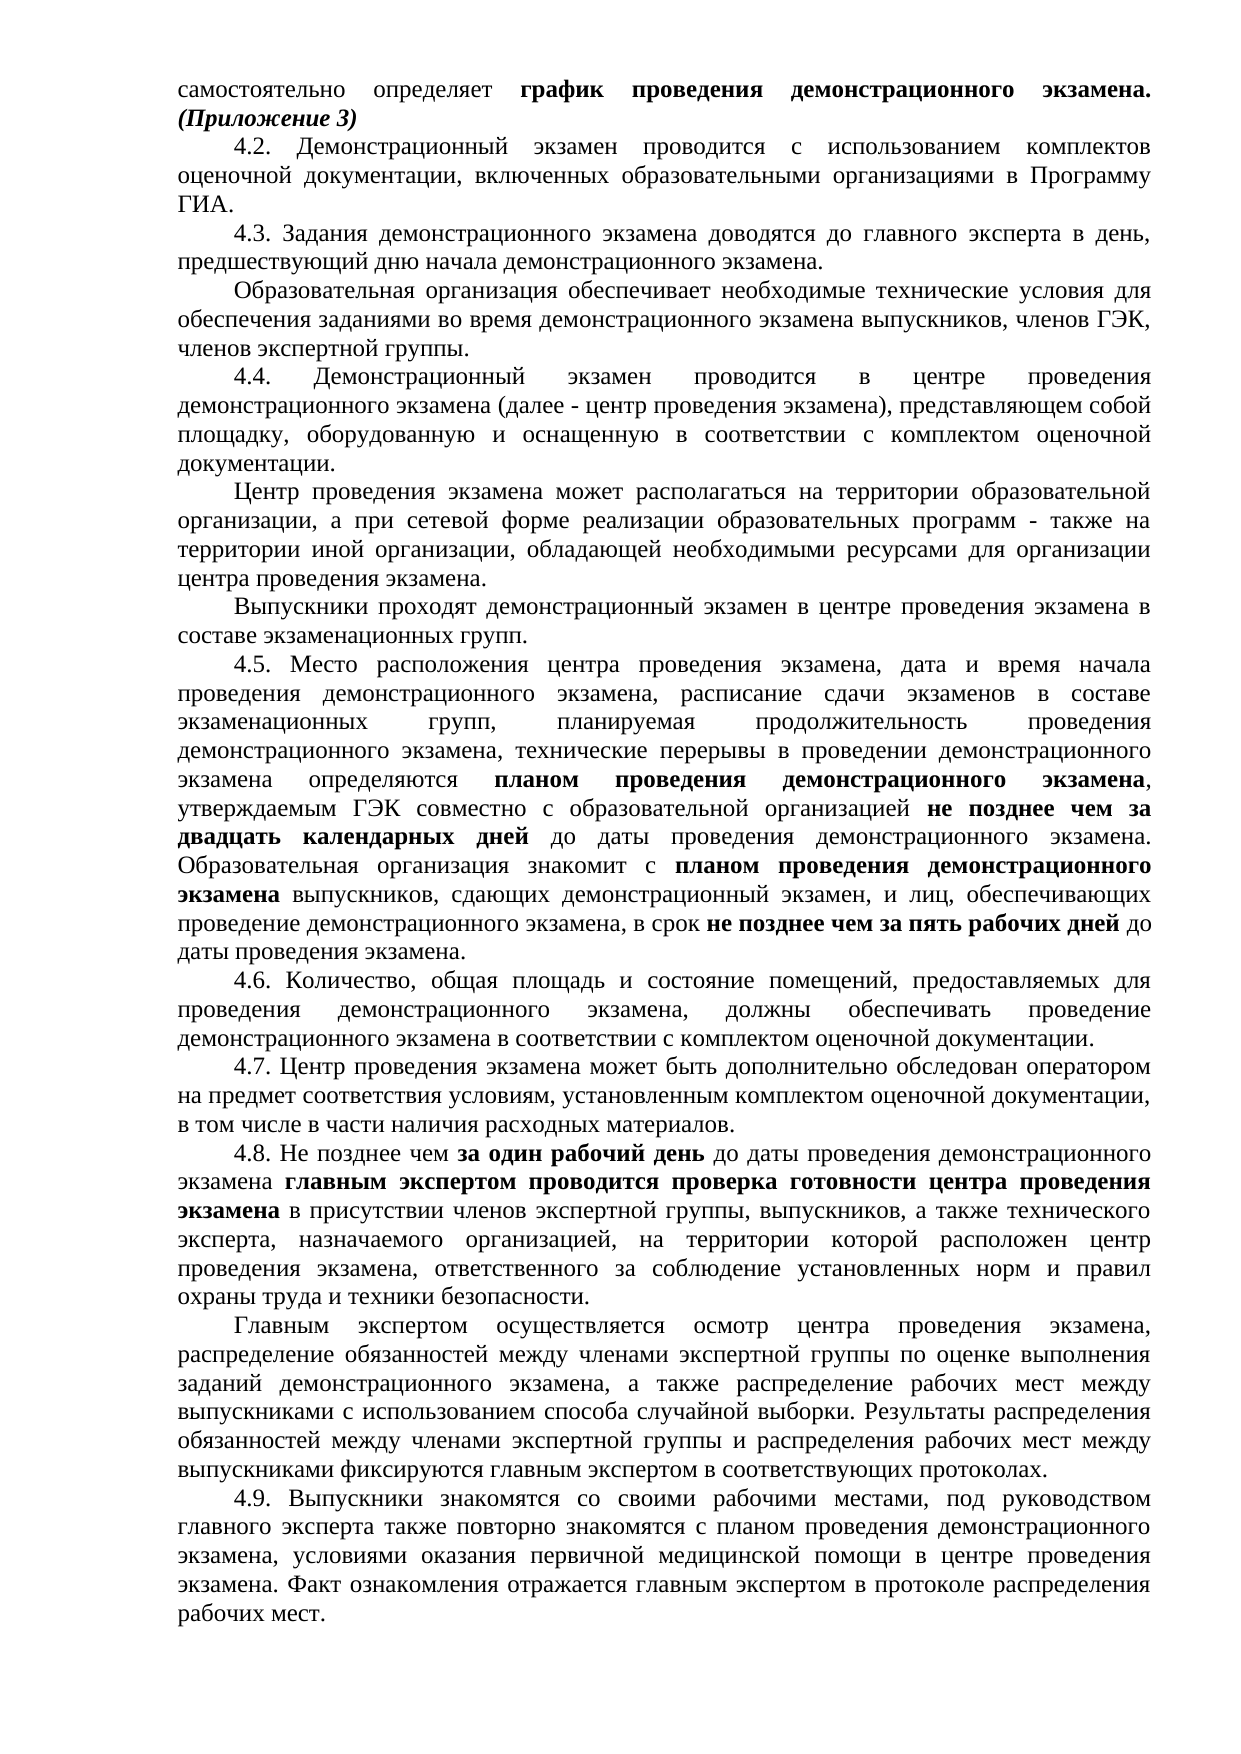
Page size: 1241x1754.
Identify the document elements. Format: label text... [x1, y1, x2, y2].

text 4.6. Количество, общая площадь и состояние помещений, предоставляемых для проведения демонстрационного экзамена, должны обеспечивать проведение демонстрационного экзамена в соответствии с комплектом оценочной документации. [177, 965, 1152, 1051]
text 4.9. Выпускники знакомятся со своими рабочими местами, под руководством главного эксперта также повторно знакомятся с планом проведения демонстрационного экзамена, условиями оказания первичной медицинской помощи в центре проведения экзамена. Факт ознакомления отражается главным экспертом в протоколе распределения рабочих мест. [177, 1483, 1152, 1626]
text Выпускники проходят демонстрационный экзамен в центре проведения экзамена в составе экзаменационных групп. [177, 591, 1152, 649]
text 4.2. Демонстрационный экзамен проводится с использованием комплектов оценочной документации, включенных образовательными организациями в Программу ГИА. [177, 131, 1152, 218]
text 4.8. Не позднее чем за один рабочий день до даты проведения демонстрационного экзамена главным экспертом проводится проверка готовности центра проведения экзамена в присутствии членов экспертной группы, выпускников, а также технического эксперта, назначаемого организацией, на территории которой расположен центр проведения экзамена, ответственного за соблюдение установленных норм и правил охраны труда и техники безопасности. [177, 1138, 1152, 1310]
text Образовательная организация обеспечивает необходимые технические условия для обеспечения заданиями во время демонстрационного экзамена выпускников, членов ГЭК, членов экспертной группы. [177, 275, 1152, 361]
text 4.3. Задания демонстрационного экзамена доводятся до главного эксперта в день, предшествующий дню начала демонстрационного экзамена. [177, 218, 1152, 275]
text Главным экспертом осуществляется осмотр центра проведения экзамена, распределение обязанностей между членами экспертной группы по оценке выполнения заданий демонстрационного экзамена, а также распределение рабочих мест между выпускниками с использованием способа случайной выборки. Результаты распределения обязанностей между членами экспертной группы и распределения рабочих мест между выпускниками фиксируются главным экспертом в соответствующих протоколах. [177, 1310, 1152, 1483]
text 4.7. Центр проведения экзамена может быть дополнительно обследован оператором на предмет соответствия условиям, установленным комплектом оценочной документации, в том числе в части наличия расходных материалов. [177, 1051, 1152, 1138]
text Центр проведения экзамена может располагаться на территории образовательной организации, а при сетевой форме реализации образовательных программ - также на территории иной организации, обладающей необходимыми ресурсами для организации центра проведения экзамена. [177, 476, 1152, 591]
text 4.4. Демонстрационный экзамен проводится в центре проведения демонстрационного экзамена (далее - центр проведения экзамена), представляющем собой площадку, оборудованную и оснащенную в соответствии с комплектом оценочной документации. [177, 361, 1152, 476]
text 4.5. Место расположения центра проведения экзамена, дата и время начала проведения демонстрационного экзамена, расписание сдачи экзаменов в составе экзаменационных групп, планируемая продолжительность проведения демонстрационного экзамена, технические перерывы в проведении демонстрационного экзамена определяются планом проведения демонстрационного экзамена, утверждаемым ГЭК совместно с образовательной организацией не позднее чем за двадцать календарных дней до даты проведения демонстрационного экзамена. Образовательная организация знакомит с планом проведения демонстрационного экзамена выпускников, сдающих демонстрационный экзамен, и лиц, обеспечивающих проведение демонстрационного экзамена, в срок не позднее чем за пять рабочих дней до даты проведения экзамена. [177, 649, 1152, 965]
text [177, 74, 1152, 131]
